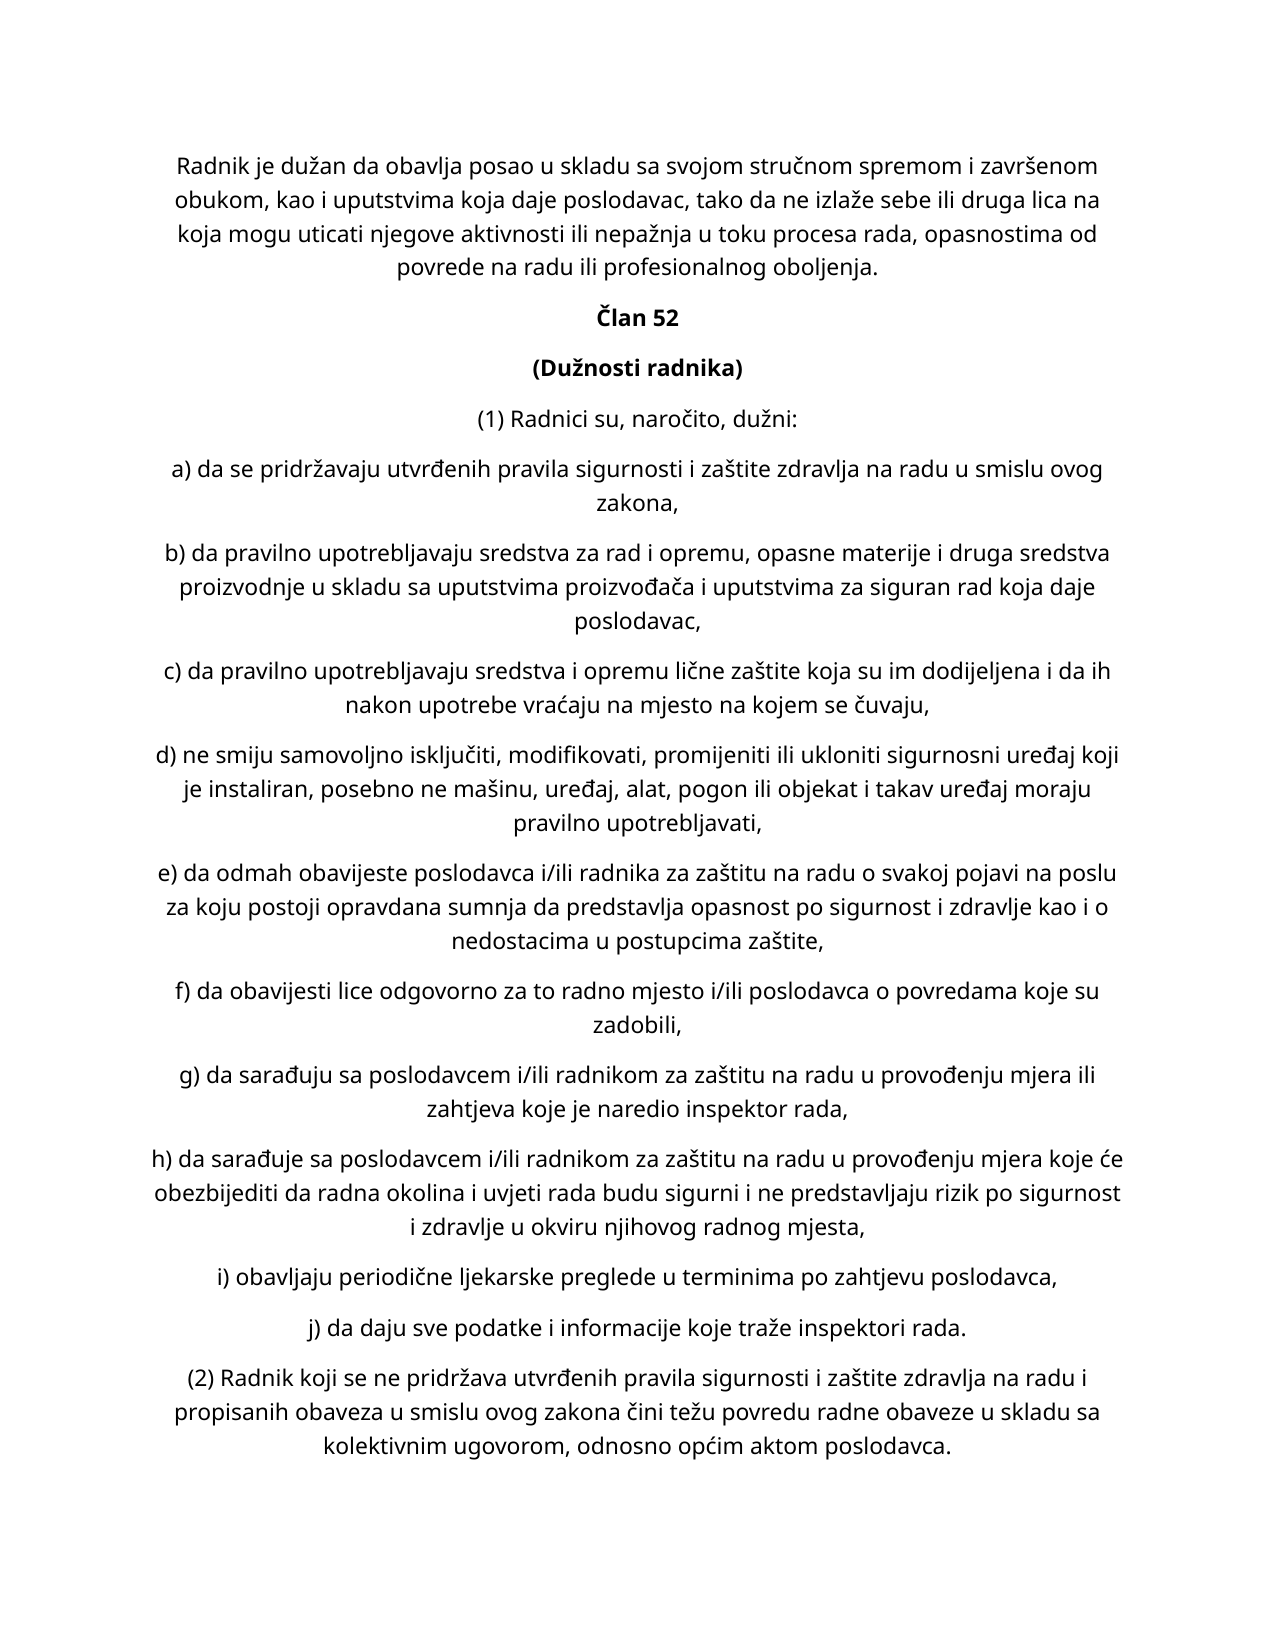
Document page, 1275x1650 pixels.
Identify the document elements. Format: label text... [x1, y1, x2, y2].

text (Dužnosti radnika) [150, 352, 1125, 383]
text a) da se pridržavaju utvrđenih pravila sigurnosti i zaštite zdravlja na radu u smislu ovog zakona, [150, 453, 1125, 518]
text Član 52 [150, 302, 1125, 333]
text e) da odmah obavijeste poslodavca i/ili radnika za zaštitu na radu o svakoj pojavi na poslu za koju postoji opravdana sumnja da predstavlja opasnost po sigurnost i zdravlje kao i o nedostacima u postupcima zaštite, [150, 857, 1125, 956]
text g) da sarađuju sa poslodavcem i/ili radnikom za zaštitu na radu u provođenju mjera ili zahtjeva koje je naredio inspektor rada, [150, 1059, 1125, 1124]
text c) da pravilno upotrebljavaju sredstva i opremu lične zaštite koja su im dodijeljena i da ih nakon upotrebe vraćaju na mjesto na kojem se čuvaju, [150, 655, 1125, 720]
text d) ne smiju samovoljno isključiti, modifikovati, promijeniti ili ukloniti sigurnosni uređaj koji je instaliran, posebno ne mašinu, uređaj, alat, pogon ili objekat i takav uređaj moraju pravilno upotrebljavati, [150, 739, 1125, 838]
text j) da daju sve podatke i informacije koje traže inspektori rada. [150, 1312, 1125, 1343]
text i) obavljaju periodične ljekarske preglede u terminima po zahtjevu poslodavca, [150, 1261, 1125, 1292]
text Radnik je dužan da obavlja posao u skladu sa svojom stručnom spremom i završenom obukom, kao i uputstvima koja daje poslodavac, tako da ne izlaže sebe ili druga lica na koja mogu uticati njegove aktivnosti ili nepažnja u toku procesa rada, opasnostima od povrede na radu ili profesionalnog oboljenja. [150, 150, 1125, 282]
text b) da pravilno upotrebljavaju sredstva za rad i opremu, opasne materije i druga sredstva proizvodnje u skladu sa uputstvima proizvođača i uputstvima za siguran rad koja daje poslodavac, [150, 537, 1125, 636]
text (1) Radnici su, naročito, dužni: [150, 402, 1125, 434]
text f) da obavijesti lice odgovorno za to radno mjesto i/ili poslodavca o povredama koje su zadobili, [150, 975, 1125, 1040]
text (2) Radnik koji se ne pridržava utvrđenih pravila sigurnosti i zaštite zdravlja na radu i propisanih obaveza u smislu ovog zakona čini težu povredu radne obaveze u skladu sa kolektivnim ugovorom, odnosno općim aktom poslodavca. [150, 1362, 1125, 1461]
text h) da sarađuje sa poslodavcem i/ili radnikom za zaštitu na radu u provođenju mjera koje će obezbijediti da radna okolina i uvjeti rada budu sigurni i ne predstavljaju rizik po sigurnost i zdravlje u okviru njihovog radnog mjesta, [150, 1143, 1125, 1242]
